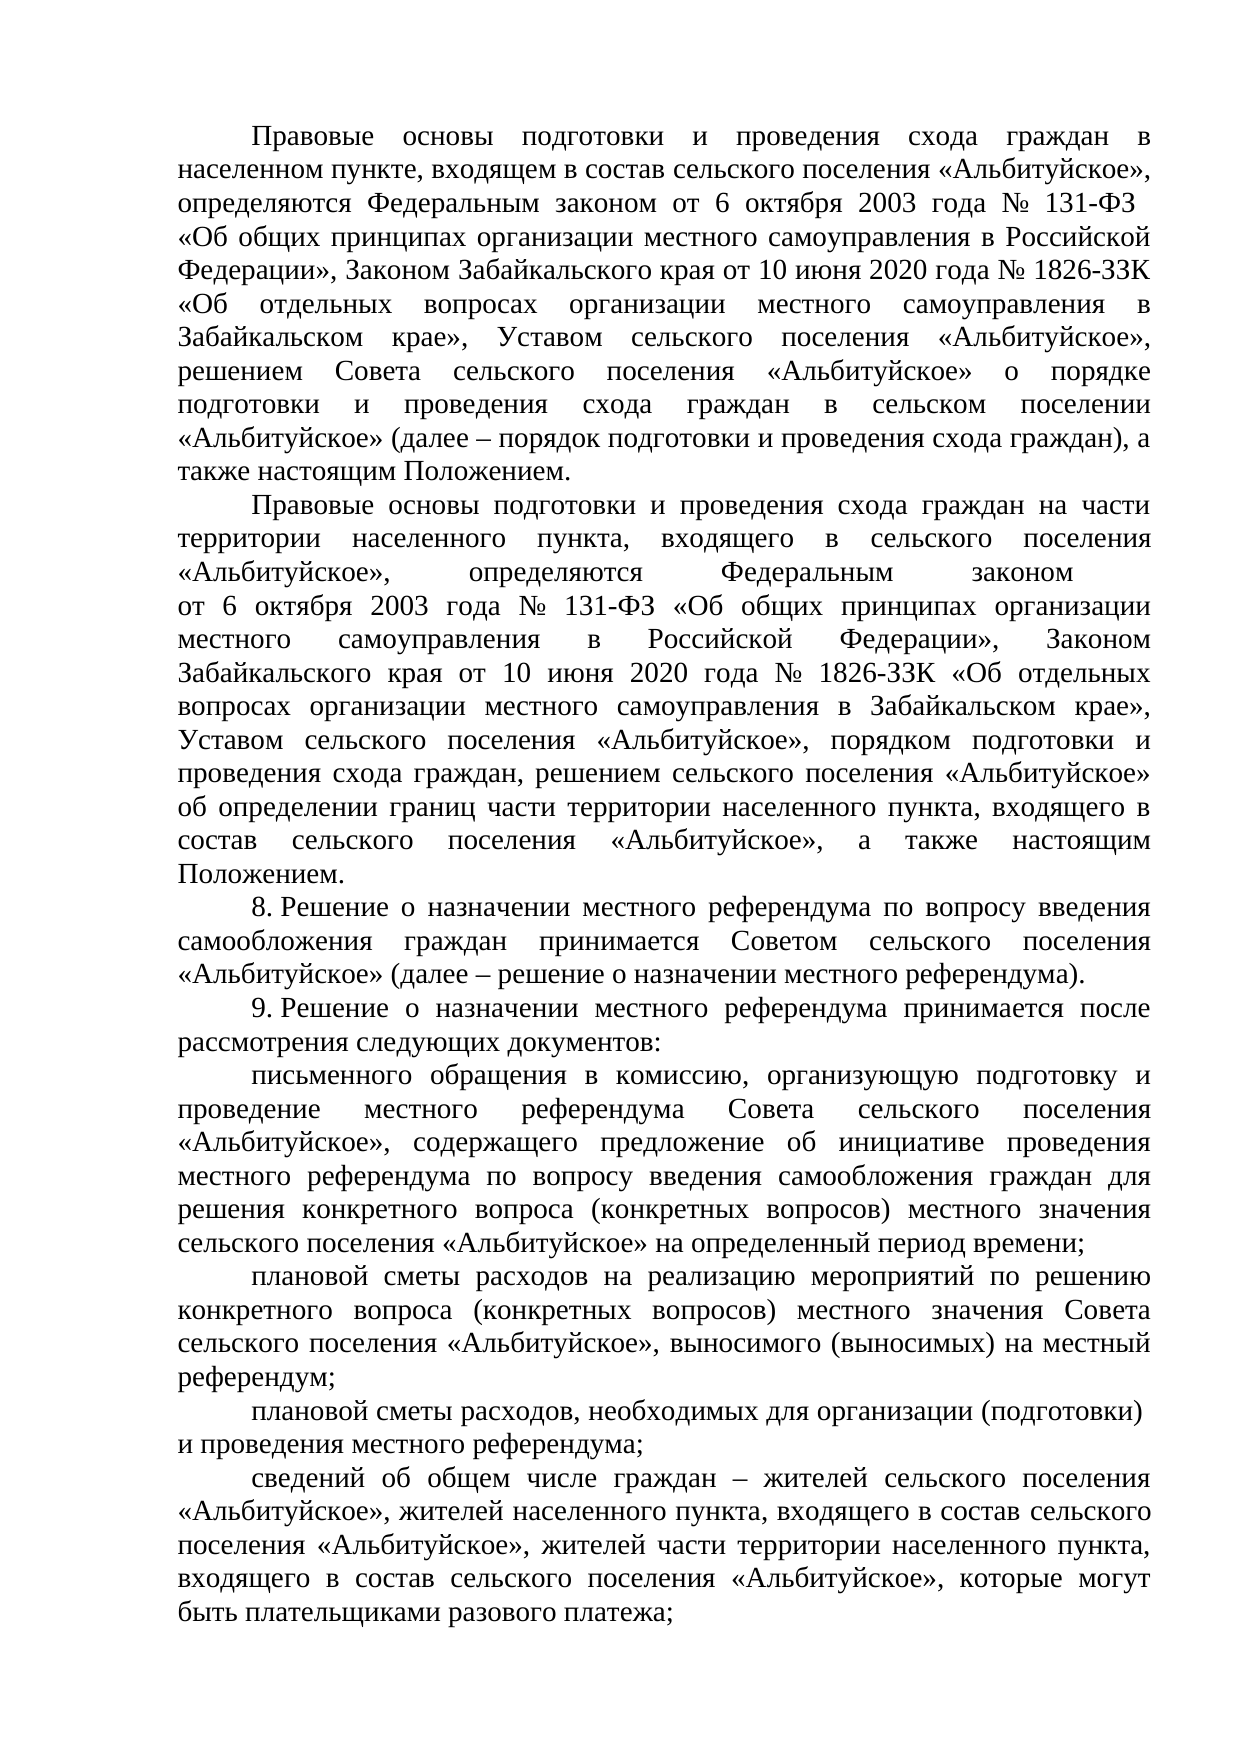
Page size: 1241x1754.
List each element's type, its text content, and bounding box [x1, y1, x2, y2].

text Правовые основы подготовки и проведения схода граждан в населенном пункте, входящем в состав сельского поселения «Альбитуйское», определяются Федеральным законом от 6 октября 2003 года № 131-ФЗ «Об общих принципах организации местного самоуправления в Российской Федерации», Законом Забайкальского края от 10 июня 2020 года № 1826-ЗЗК «Об отдельных вопросах организации местного самоуправления в Забайкальском крае», Уставом сельского поселения «Альбитуйское», решением Совета сельского поселения «Альбитуйское» о порядке подготовки и проведения схода граждан в сельском поселении «Альбитуйское» (далее – порядок подготовки и проведения схода граждан), а также настоящим Положением. [177, 118, 1152, 487]
text письменного обращения в комиссию, организующую подготовку и проведение местного референдума Совета сельского поселения «Альбитуйское», содержащего предложение об инициативе проведения местного референдума по вопросу введения самообложения граждан для решения конкретного вопроса (конкретных вопросов) местного значения сельского поселения «Альбитуйское» на определенный период времени; [177, 1057, 1152, 1258]
text 8. Решение о назначении местного референдума по вопросу введения самообложения граждан принимается Советом сельского поселения «Альбитуйское» (далее – решение о назначении местного референдума). [177, 889, 1152, 990]
text 9. Решение о назначении местного референдума принимается после рассмотрения следующих документов: [177, 990, 1152, 1057]
text Правовые основы подготовки и проведения схода граждан на части территории населенного пункта, входящего в сельского поселения «Альбитуйское», определяются Федеральным законом от 6 октября 2003 года № 131-ФЗ «Об общих принципах организации местного самоуправления в Российской Федерации», Законом Забайкальского края от 10 июня 2020 года № 1826-ЗЗК «Об отдельных вопросах организации местного самоуправления в Забайкальском крае», Уставом сельского поселения «Альбитуйское», порядком подготовки и проведения схода граждан, решением сельского поселения «Альбитуйское» об определении границ части территории населенного пункта, входящего в состав сельского поселения «Альбитуйское», а также настоящим Положением. [177, 487, 1152, 889]
text плановой сметы расходов на реализацию мероприятий по решению конкретного вопроса (конкретных вопросов) местного значения Совета сельского поселения «Альбитуйское», выносимого (выносимых) на местный референдум; [177, 1258, 1152, 1393]
text плановой сметы расходов, необходимых для организации (подготовки) и проведения местного референдума; [177, 1393, 1152, 1460]
text сведений об общем числе граждан – жителей сельского поселения «Альбитуйское», жителей населенного пункта, входящего в состав сельского поселения «Альбитуйское», жителей части территории населенного пункта, входящего в состав сельского поселения «Альбитуйское», которые могут быть плательщиками разового платежа; [177, 1460, 1152, 1627]
